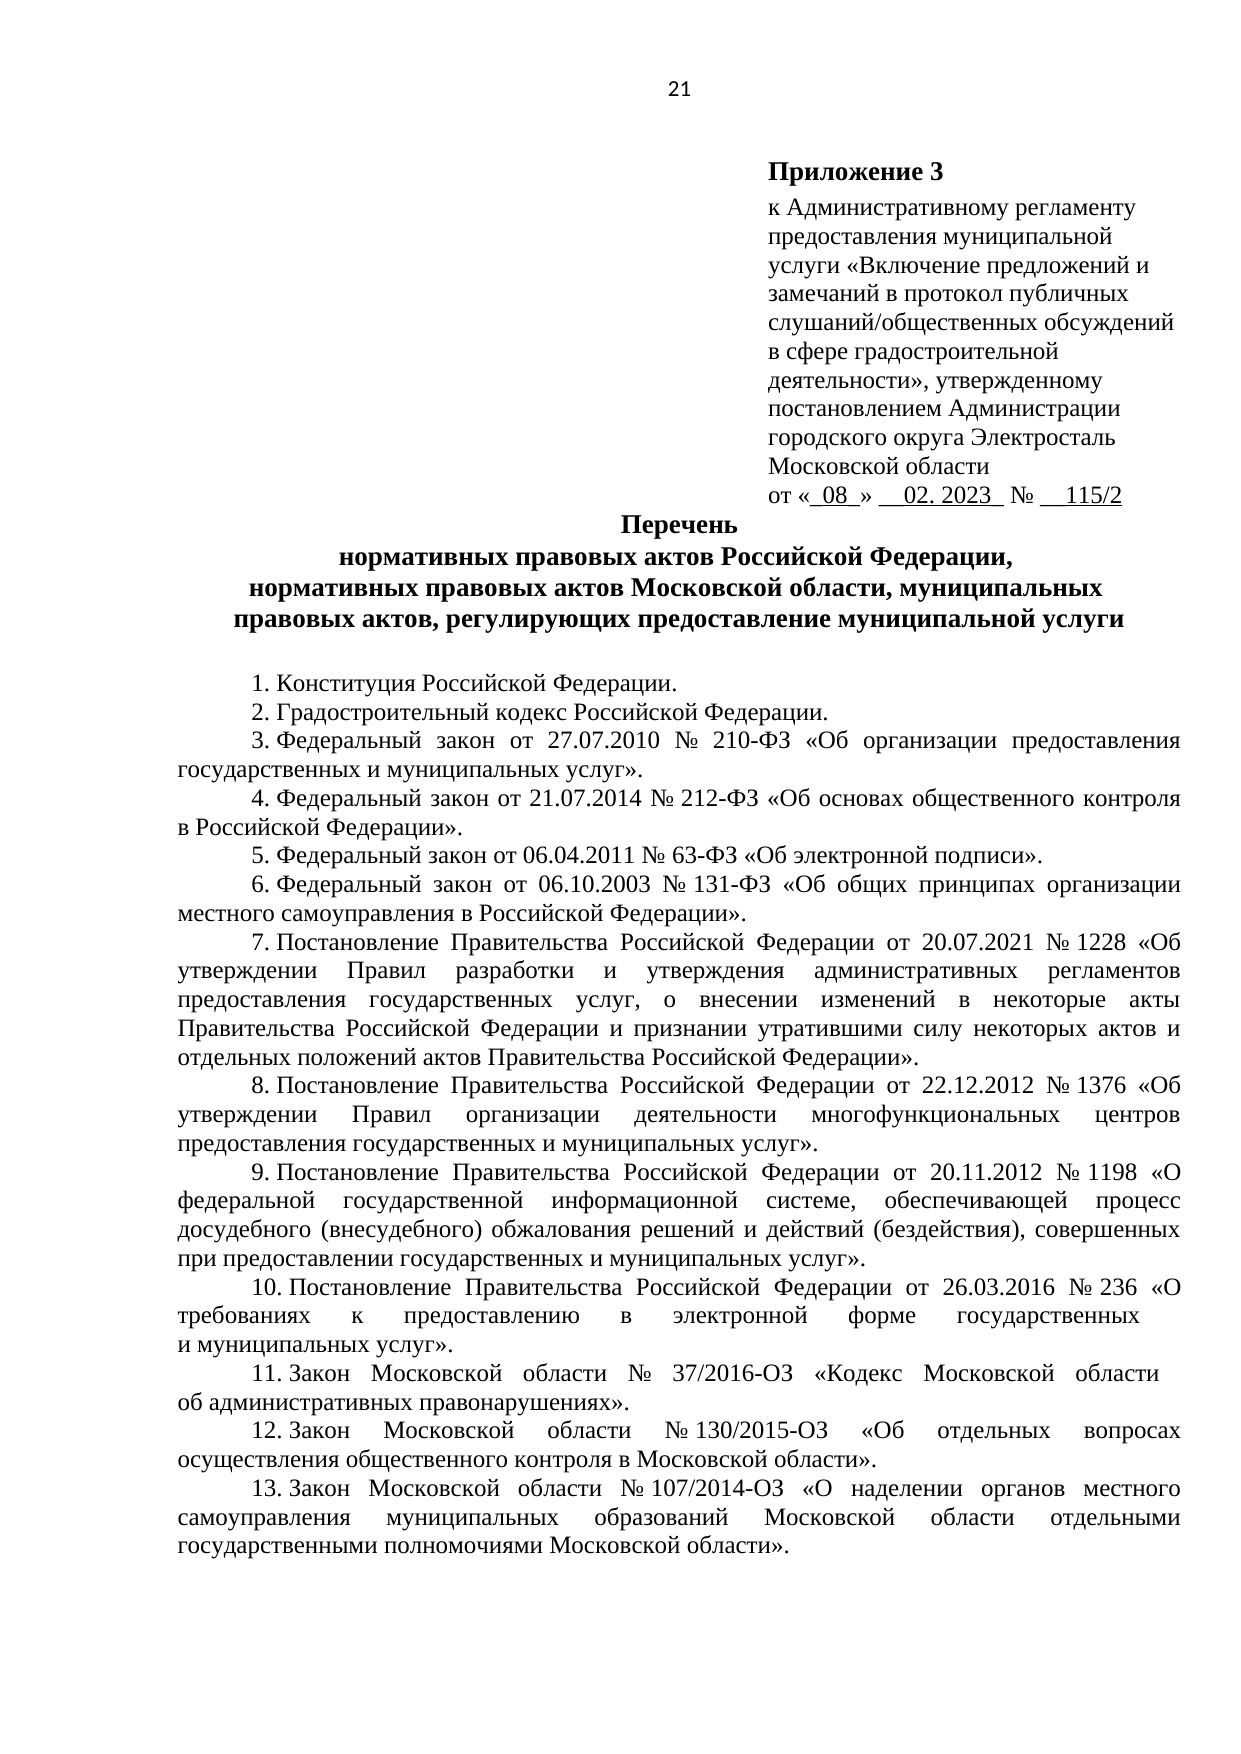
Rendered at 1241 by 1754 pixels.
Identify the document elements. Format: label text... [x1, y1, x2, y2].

list Постановление Правительства Российской Федерации от 22.12.2012 № 1376 «Об утверждении Правил организации деятельности многофункциональных центров предоставления государственных и муниципальных услуг». [177, 1071, 1181, 1157]
list Федеральный закон от 06.10.2003 № 131-ФЗ «Об общих принципах организации местного самоуправления в Российской Федерации». [177, 869, 1181, 927]
list Федеральный закон от 06.04.2011 № 63-ФЗ «Об электронной подписи». [177, 841, 1181, 869]
list Закон Московской области № 37/2016-ОЗ «Кодекс Московской области об административных правонарушениях». [177, 1358, 1181, 1416]
subtitle Приложение 3 [768, 155, 1187, 186]
list Градостроительный кодекс Российской Федерации. [177, 697, 1181, 726]
list Постановление Правительства Российской Федерации от 26.03.2016 № 236 «О требованиях к предоставлению в электронной форме государственных и муниципальных услуг». [177, 1272, 1181, 1358]
list Федеральный закон от 21.07.2014 № 212-ФЗ «Об основах общественного контроля в Российской Федерации». [177, 783, 1181, 841]
list Конституция Российской Федерации. [177, 668, 1181, 697]
text от «_08_» __02. 2023_ № __115/2 [177, 480, 1181, 508]
list Закон Московской области № 107/2014-ОЗ «О наделении органов местного самоуправления муниципальных образований Московской области отдельными государственными полномочиями Московской области». [177, 1473, 1181, 1559]
text к Административному регламенту предоставления муниципальной услуги «Включение предложений и замечаний в протокол публичных слушаний/общественных обсуждений в сфере градостроительной деятельности», утвержденному постановлением Администрации городского округа Электросталь Московской области [768, 192, 1181, 480]
list Постановление Правительства Российской Федерации от 20.11.2012 № 1198 «О федеральной государственной информационной системе, обеспечивающей процесс досудебного (внесудебного) обжалования решений и действий (бездействия), совершенных при предоставлении государственных и муниципальных услуг». [177, 1157, 1181, 1272]
list Постановление Правительства Российской Федерации от 20.07.2021 № 1228 «Об утверждении Правил разработки и утверждения административных регламентов предоставления государственных услуг, о внесении изменений в некоторые акты Правительства Российской Федерации и признании утратившими силу некоторых актов и отдельных положений актов Правительства Российской Федерации». [177, 927, 1181, 1071]
list Федеральный закон от 27.07.2010 № 210-ФЗ «Об организации предоставления государственных и муниципальных услуг». [177, 726, 1181, 783]
list Закон Московской области № 130/2015-ОЗ «Об отдельных вопросах осуществления общественного контроля в Московской области». [177, 1416, 1181, 1473]
subtitle Перечень нормативных правовых актов Российской Федерации, нормативных правовых актов Московской области, муниципальных правовых актов, регулирующих предоставление муниципальной услуги [177, 508, 1181, 633]
